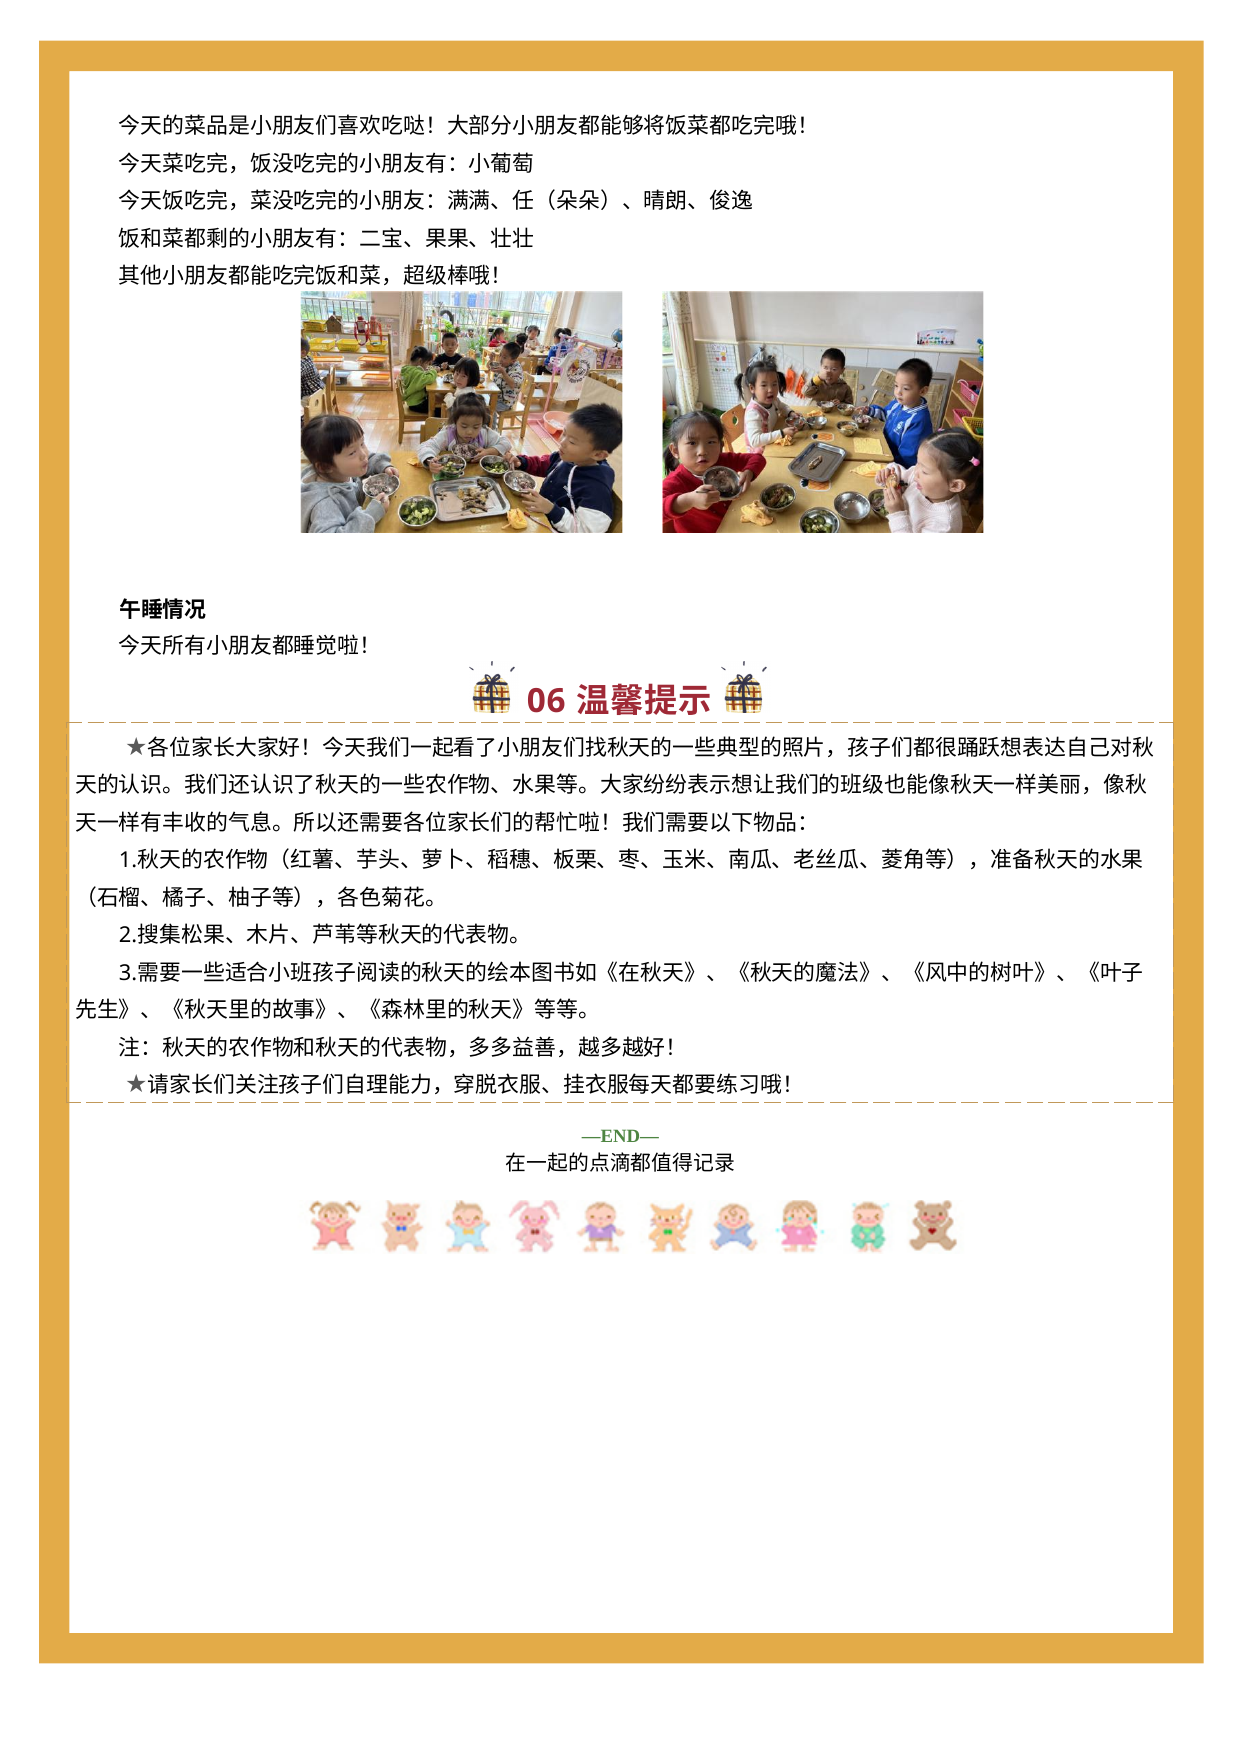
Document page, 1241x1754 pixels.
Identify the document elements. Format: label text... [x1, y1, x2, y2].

text ★请家长们关注孩子们自理能力，穿脱衣服、挂衣服每天都要练习哦！ [66, 1060, 1174, 1103]
text 今天所有小朋友都睡觉啦！ [75, 624, 1165, 661]
text 午睡情况 [75, 592, 1165, 624]
text 在一起的点滴都值得记录 [75, 1147, 1165, 1177]
text ★各位家长大家好！今天我们一起看了小朋友们找秋天的一些典型的照片，孩子们都很踊跃想表达自己对秋天的认识。我们还认识了秋天的一些农作物、水果等。大家纷纷表示想让我们的班级也能像秋天一样美丽，像秋天一样有丰收的气息。所以还需要各位家长们的帮忙啦！我们需要以下物品： [66, 722, 1174, 838]
text 06 温馨提示 [75, 661, 1165, 722]
picture [721, 661, 772, 713]
text 其他小朋友都能吃完饭和菜，超级棒哦！ [75, 254, 1165, 291]
text 3.需要一些适合小班孩子阅读的秋天的绘本图书如《在秋天》、《秋天的魔法》、《风中的树叶》、《叶子先生》、《秋天里的故事》、《森林里的秋天》等等。 [75, 950, 1165, 1025]
text 今天的菜品是小朋友们喜欢吃哒！大部分小朋友都能够将饭菜都吃完哦！ [75, 104, 1165, 141]
text 今天菜吃完，饭没吃完的小朋友有：小葡萄 [75, 141, 1165, 179]
picture [278, 1200, 985, 1254]
text 注：秋天的农作物和秋天的代表物，多多益善，越多越好！ [75, 1025, 1165, 1060]
text —END— [75, 1125, 1165, 1147]
text 2.搜集松果、木片、芦苇等秋天的代表物。 [75, 913, 1165, 950]
picture [468, 661, 520, 713]
text 饭和菜都剩的小朋友有：二宝、果果、壮壮 [75, 216, 1165, 254]
picture [662, 291, 984, 533]
text 1.秋天的农作物（红薯、芋头、萝卜、稻穗、板栗、枣、玉米、南瓜、老丝瓜、菱角等），准备秋天的水果（石榴、橘子、柚子等），各色菊花。 [75, 838, 1165, 913]
text 今天饭吃完，菜没吃完的小朋友：满满、任（朵朵）、晴朗、俊逸 [75, 179, 1165, 216]
picture [300, 291, 623, 533]
